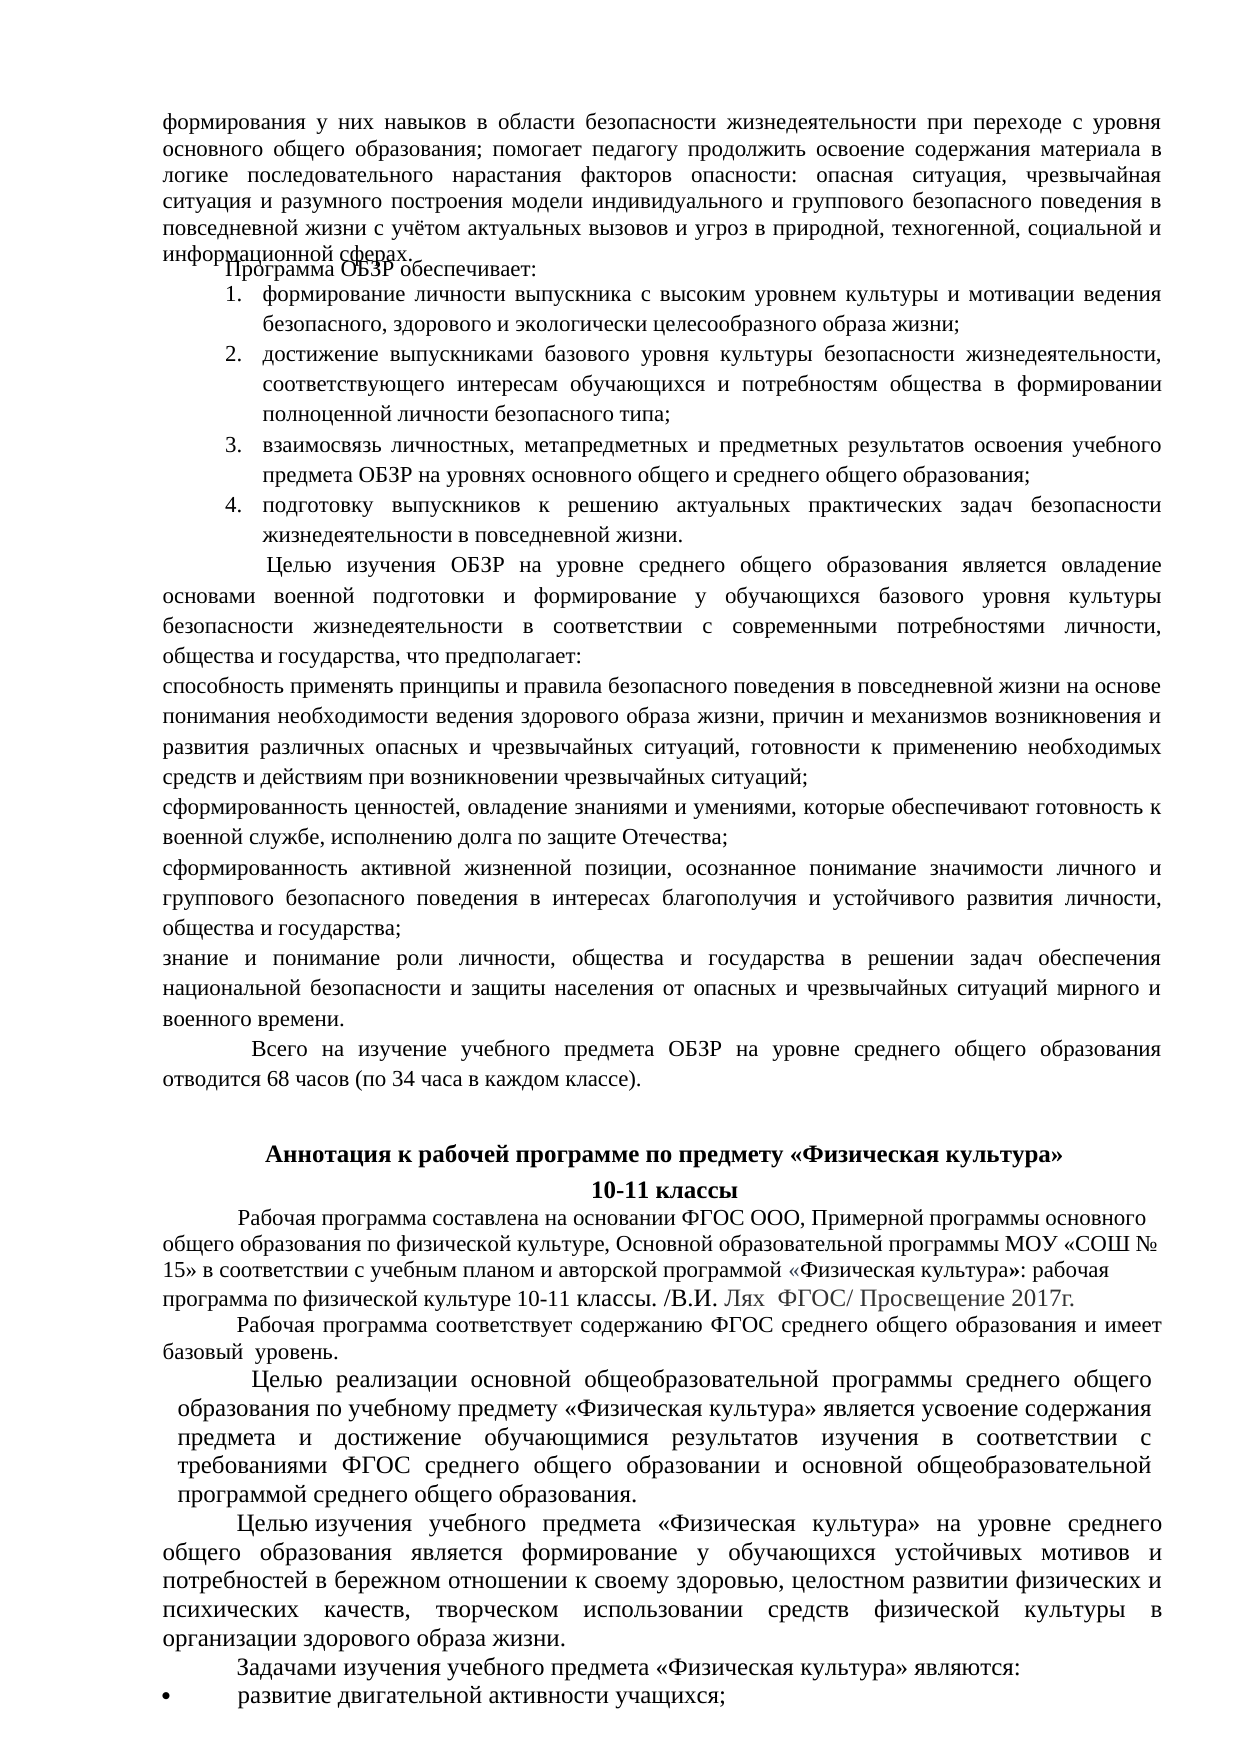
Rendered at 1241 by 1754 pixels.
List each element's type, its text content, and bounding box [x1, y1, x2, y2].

list развитие двигательной активности учащихся; [162, 1680, 1163, 1709]
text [162, 108, 1163, 266]
list взаимосвязь личностных, метапредметных и предметных результатов освоения учебного предмета ОБЗР на уровнях основного общего и среднего общего образования; [225, 431, 1163, 487]
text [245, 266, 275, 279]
text Рабочая программа составлена на основании ФГОС ООО, Примерной программы основного общего образования по физической культуре, Основной образовательной программы МОУ «СОШ № 15» в соответствии с учебным планом и авторской программой «Физическая культура»: рабочая программа по физической культуре 10-11 классы. /В.И. Лях ФГОС/ Просвещение 2017г. [162, 1204, 1163, 1311]
text Всего на изучение учебного предмета ОБЗР на уровне среднего общего образования отводится 68 часов (по 34 часа в каждом классе). [162, 1035, 1163, 1091]
text Задачами изучения учебного предмета «Физическая культура» являются: [162, 1652, 1163, 1680]
text способность применять принципы и правила безопасного поведения в повседневной жизни на основе понимания необходимости ведения здорового образа жизни, причин и механизмов возникновения и развития различных опасных и чрезвычайных ситуаций, готовности к применению необходимых средств и действиям при возникновении чрезвычайных ситуаций; [162, 672, 1163, 789]
text Целью изучения учебного предмета «Физическая культура» на уровне среднего общего образования является формирование у обучающихся устойчивых мотивов и потребностей в бережном отношении к своему здоровью, целостном развитии физических и психических качеств, творческом использовании средств физической культуры в организации здорового образа жизни. [162, 1508, 1163, 1652]
text сформированность ценностей, овладение знаниями и умениями, которые обеспечивают готовность к военной службе, исполнению долга по защите Отечества; [162, 793, 1163, 850]
text знание и понимание роли личности, общества и государства в решении задач обеспечения национальной безопасности и защиты населения от опасных и чрезвычайных ситуаций мирного и военного времени. [162, 944, 1163, 1031]
subtitle Аннотация к рабочей программе по предмету «Физическая культура» [162, 1139, 1166, 1167]
text сформированность активной жизненной позиции, осознанное понимание значимости личного и группового безопасного поведения в интересах благополучия и устойчивого развития личности, общества и государства; [162, 853, 1163, 940]
text Целью реализации основной общеобразовательной программы среднего общего образования по учебному предмету «Физическая культура» является усвоение содержания предмета и достижение обучающимися результатов изучения в соответствии с требованиями ФГОС среднего общего образовании и основной общеобразовательной программой среднего общего образования. [177, 1364, 1152, 1508]
text Целью изучения ОБЗР на уровне среднего общего образования является овладение основами военной подготовки и формирование у обучающихся базового уровня культуры безопасности жизнедеятельности в соответствии с современными потребностями личности, общества и государства, что предполагает: [162, 551, 1163, 668]
subtitle 10-11 классы [367, 1175, 962, 1204]
list формирование личности выпускника с высоким уровнем культуры и мотивации ведения безопасного, здорового и экологически целесообразного образа жизни; [225, 279, 1163, 336]
text Рабочая программа соответствует содержанию ФГОС среднего общего образования и имеет базовый уровень. [162, 1311, 1163, 1364]
text Программа ОБЗР обеспечивает: [277, 266, 1163, 279]
list подготовку выпускников к решению актуальных практических задач безопасности жизнедеятельности в повседневной жизни. [225, 491, 1163, 548]
list достижение выпускниками базового уровня культуры безопасности жизнедеятельности, соответствующего интересам обучающихся и потребностям общества в формировании полноценной личности безопасного типа; [225, 340, 1163, 427]
